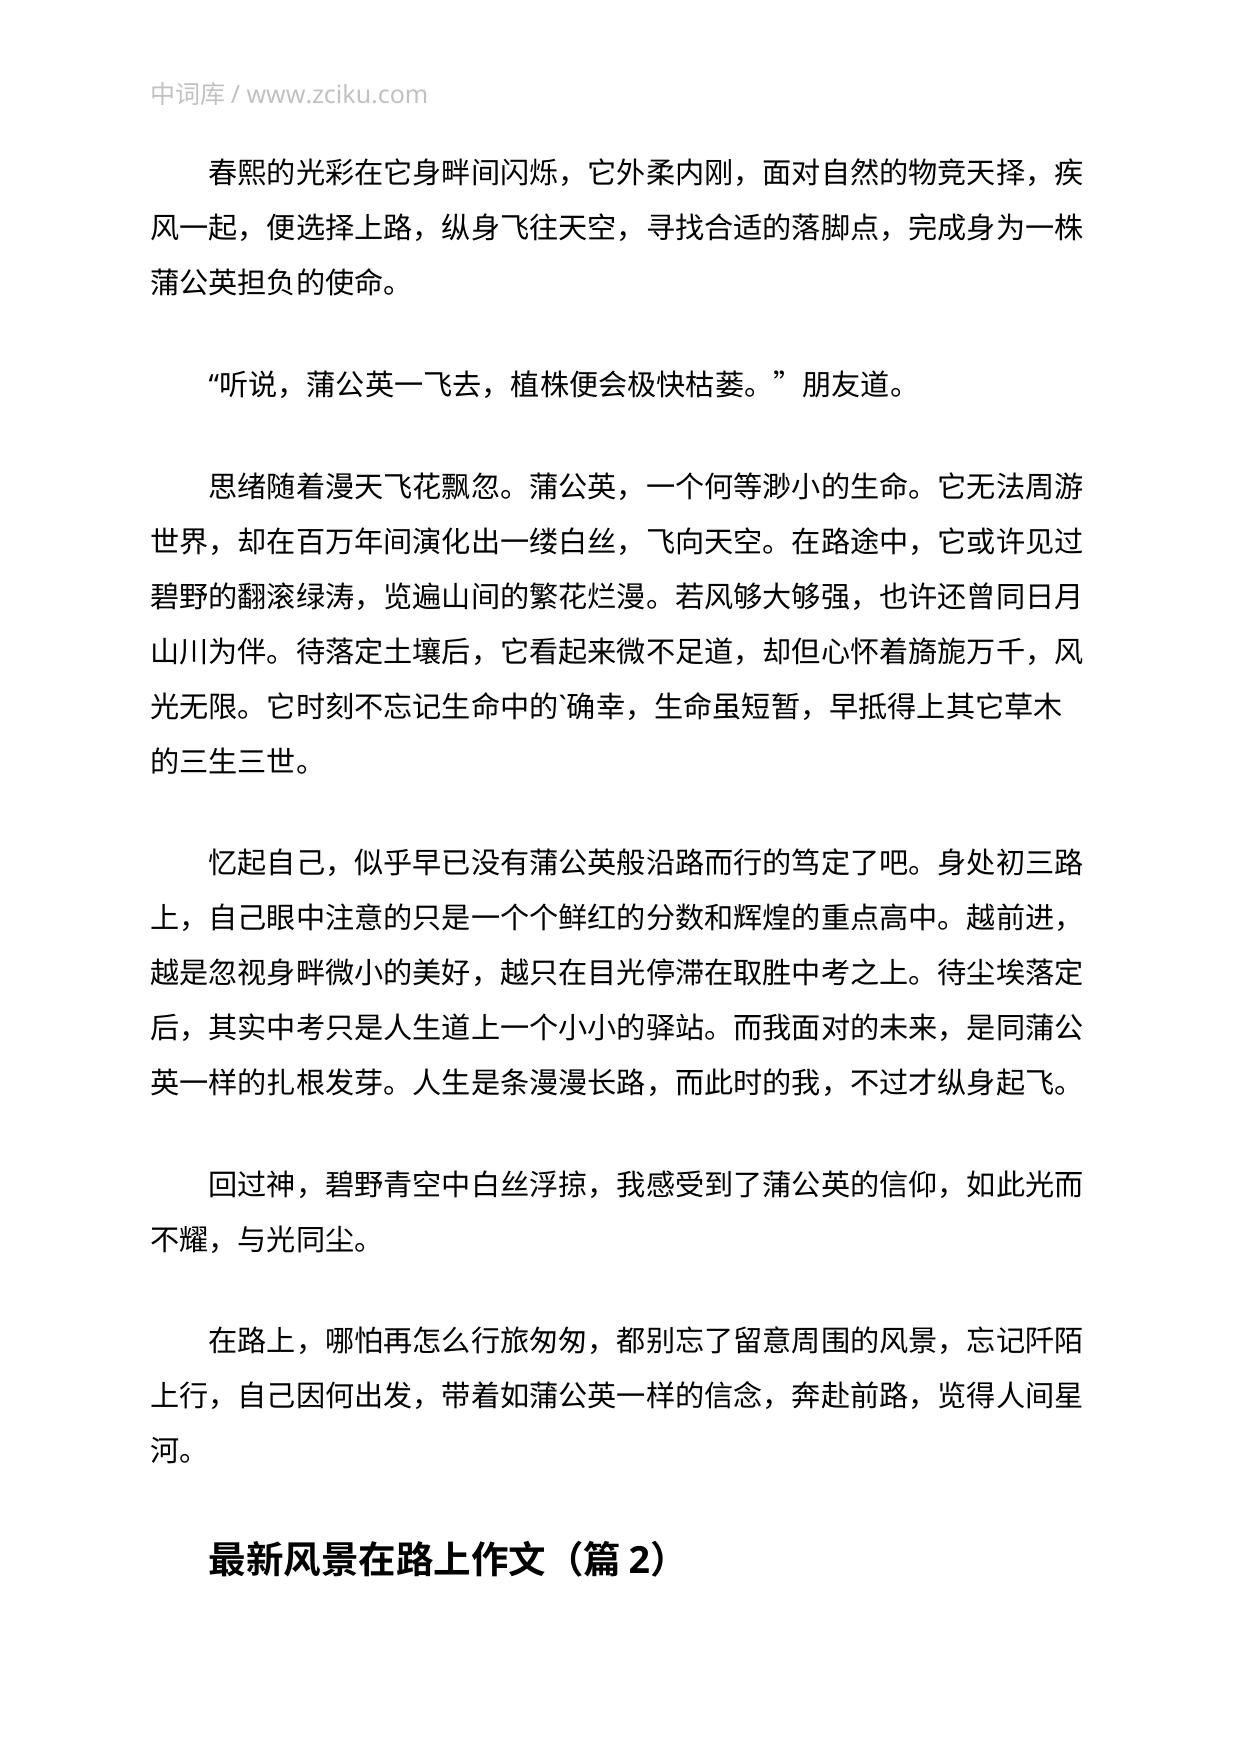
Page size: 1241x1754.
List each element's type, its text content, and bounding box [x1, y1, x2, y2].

text “听说，蒲公英一飞去，植株便会极快枯蒌。”朋友道。 [150, 362, 1090, 404]
text 最新风景在路上作文（篇2） [150, 1529, 1090, 1584]
text 春熙的光彩在它身畔间闪烁，它外柔内刚，面对自然的物竞天择，疾风一起，便选择上路，纵身飞往天空，寻找合适的落脚点，完成身为一株蒲公英担负的使命。 [150, 150, 1090, 302]
text 思绪随着漫天飞花飘忽。蒲公英，一个何等渺小的生命。它无法周游世界，却在百万年间演化出一缕白丝，飞向天空。在路途中，它或许见过碧野的翻滚绿涛，览遍山间的繁花烂漫。若风够大够强，也许还曾同日月山川为伴。待落定土壤后，它看起来微不足道，却但心怀着旖旎万千，风光无限。它时刻不忘记生命中的`确幸，生命虽短暂，早抵得上其它草木的三生三世。 [150, 463, 1090, 780]
text 回过神，碧野青空中白丝浮掠，我感受到了蒲公英的信仰，如此光而不耀，与光同尘。 [150, 1161, 1090, 1258]
text 在路上，哪怕再怎么行旅匆匆，都别忘了留意周围的风景，忘记阡陌上行，自己因何出发，带着如蒲公英一样的信念，奔赴前路，览得人间星河。 [150, 1318, 1090, 1470]
text 忆起自己，似乎早已没有蒲公英般沿路而行的笃定了吧。身处初三路上，自己眼中注意的只是一个个鲜红的分数和辉煌的重点高中。越前进，越是忽视身畔微小的美好，越只在目光停滞在取胜中考之上。待尘埃落定后，其实中考只是人生道上一个小小的驿站。而我面对的未来，是同蒲公英一样的扎根发芽。人生是条漫漫长路，而此时的我，不过才纵身起飞。 [150, 840, 1090, 1102]
